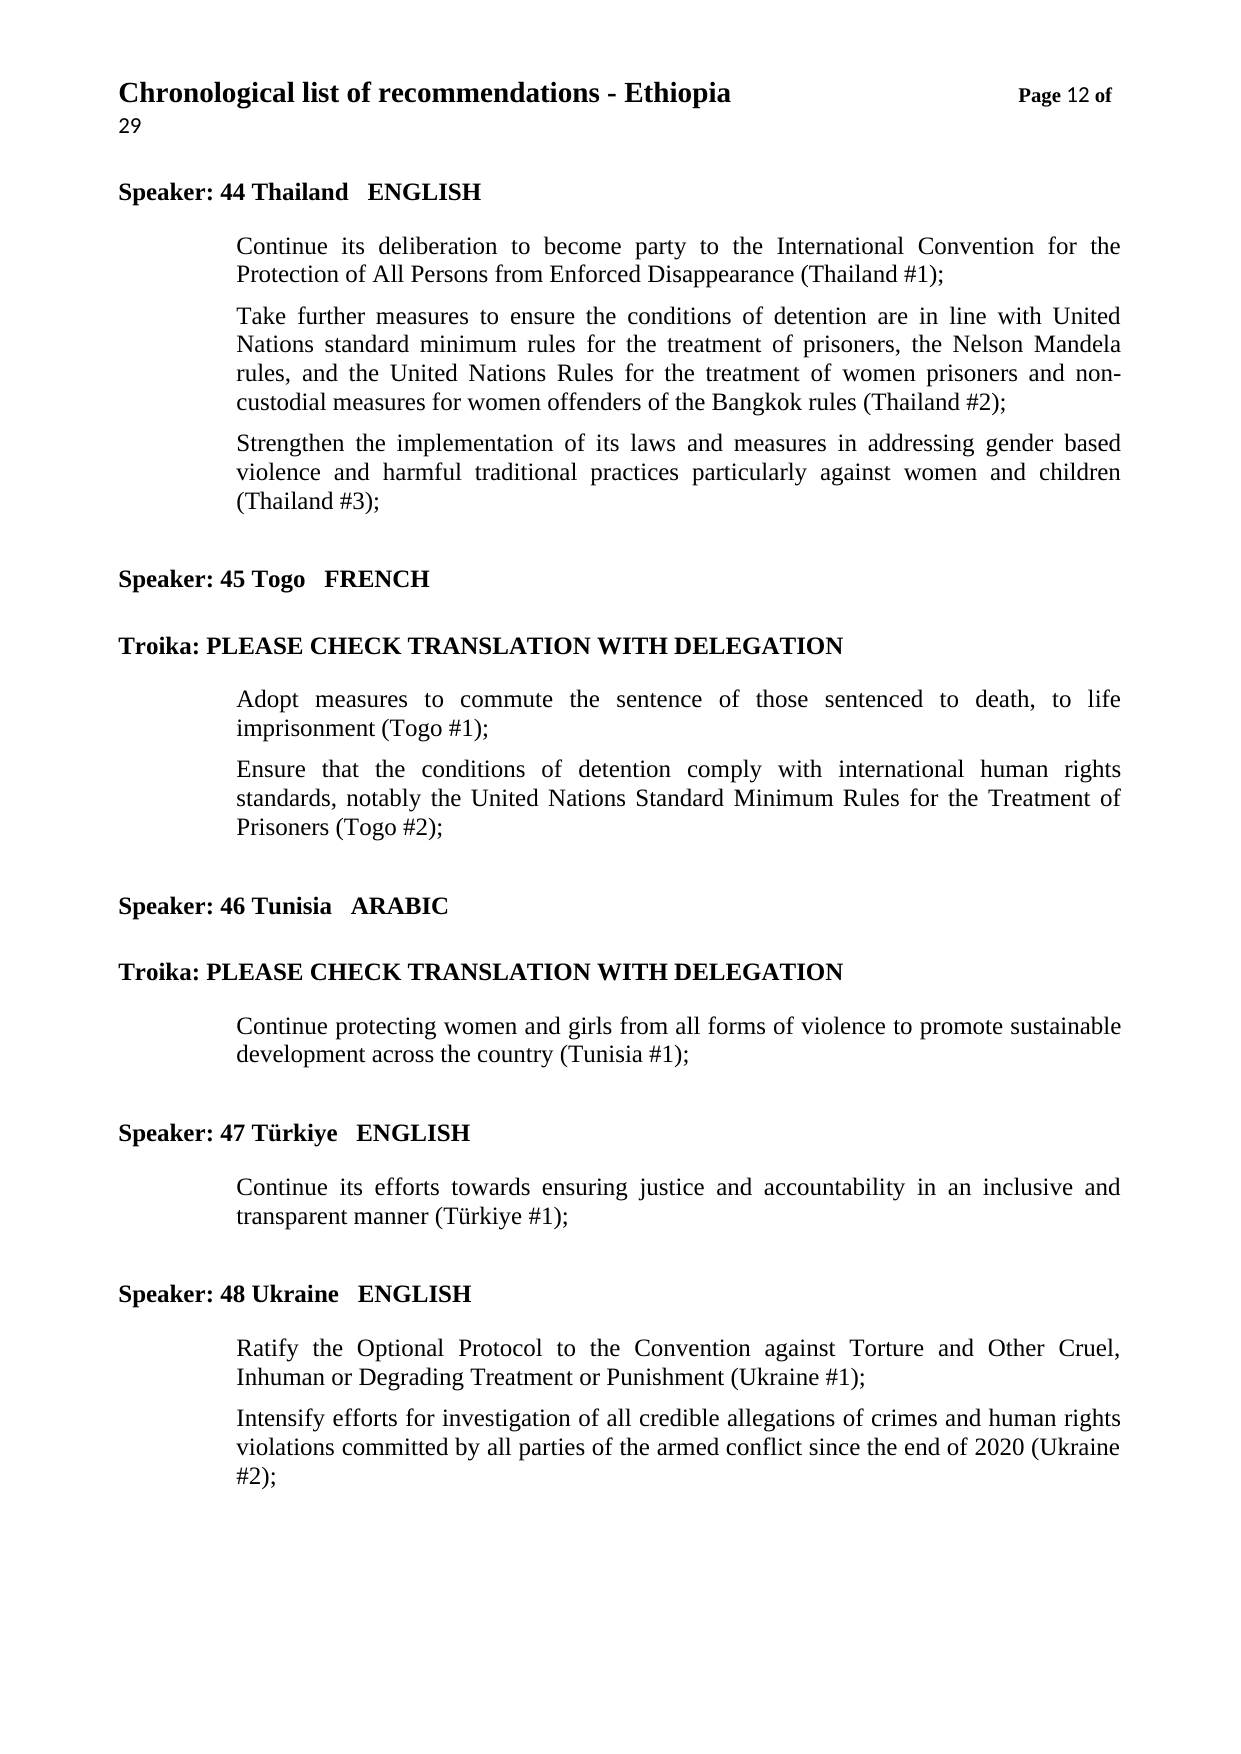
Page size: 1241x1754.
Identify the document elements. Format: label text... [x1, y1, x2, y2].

text Strengthen the implementation of its laws and measures in addressing gender based violence and harmful traditional practices particularly against women and children (Thailand #3); [236, 428, 1122, 514]
text Ratify the Optional Protocol to the Convention against Torture and Other Cruel, Inhuman or Degrading Treatment or Punishment (Ukraine #1); [236, 1333, 1122, 1391]
text Continue its deliberation to become party to the International Convention for the Protection of All Persons from Enforced Disappearance (Thailand #1); [236, 231, 1122, 288]
text Speaker: 44 Thailand ENGLISH [118, 177, 1122, 206]
text Speaker: 47 Türkiye ENGLISH [118, 1118, 1122, 1147]
text Troika: PLEASE CHECK TRANSLATION WITH DELEGATION [118, 957, 1122, 986]
text Take further measures to ensure the conditions of detention are in line with United Nations standard minimum rules for the treatment of prisoners, the Nelson Mandela rules, and the United Nations Rules for the treatment of women prisoners and non-custodial measures for women offenders of the Bangkok rules (Thailand #2); [236, 301, 1122, 416]
text Continue its efforts towards ensuring justice and accountability in an inclusive and transparent manner (Türkiye #1); [236, 1172, 1122, 1229]
text Speaker: 48 Ukraine ENGLISH [118, 1279, 1122, 1308]
text Ensure that the conditions of detention comply with international human rights standards, notably the United Nations Standard Minimum Rules for the Treatment of Prisoners (Togo #2); [236, 754, 1122, 841]
text Troika: PLEASE CHECK TRANSLATION WITH DELEGATION [118, 631, 1122, 659]
text Continue protecting women and girls from all forms of violence to promote sustainable development across the country (Tunisia #1); [236, 1011, 1122, 1068]
text Adopt measures to commute the sentence of those sentenced to death, to life imprisonment (Togo #1); [236, 684, 1122, 742]
text Speaker: 45 Togo FRENCH [118, 564, 1122, 593]
text Speaker: 46 Tunisia ARABIC [118, 891, 1122, 919]
text Intensify efforts for investigation of all credible allegations of crimes and human rights violations committed by all parties of the armed conflict since the end of 2020 (Ukraine #2); [236, 1403, 1122, 1489]
